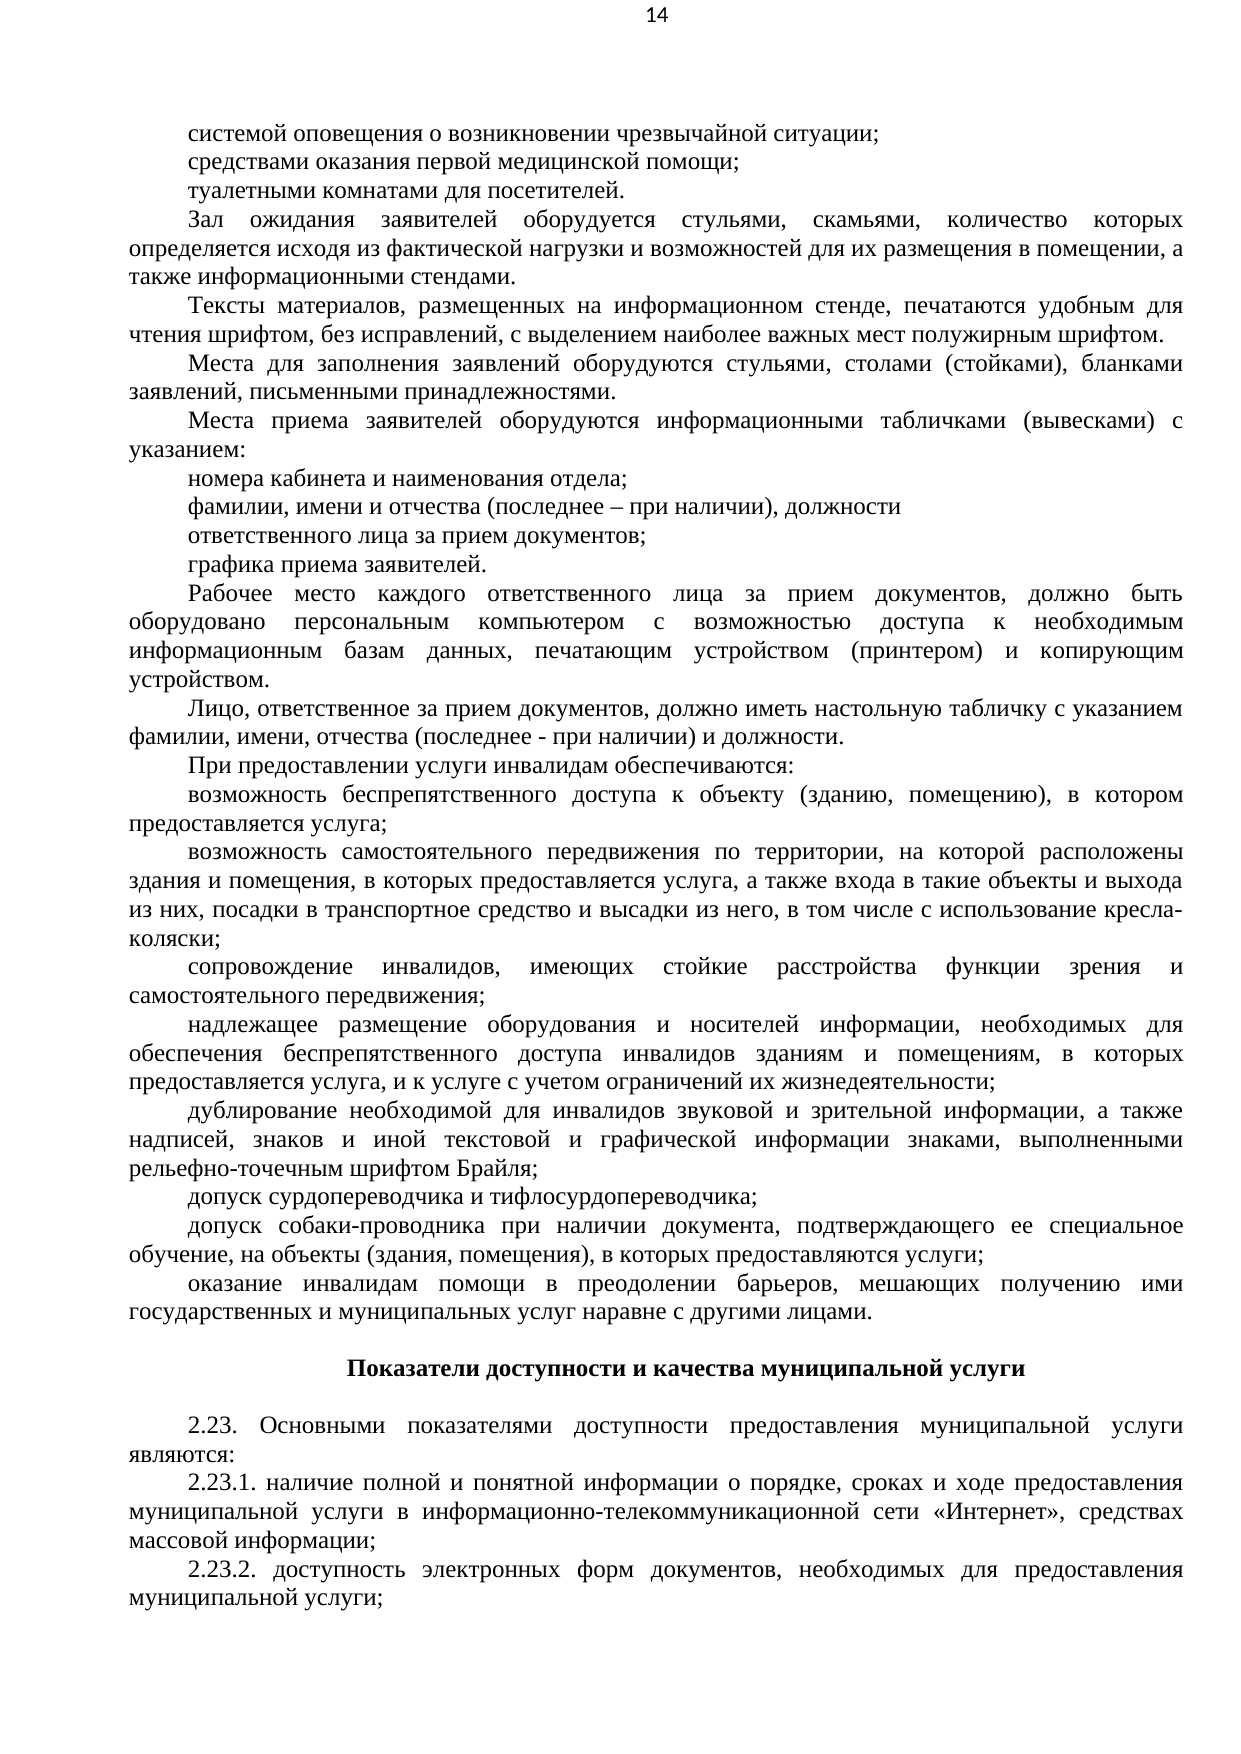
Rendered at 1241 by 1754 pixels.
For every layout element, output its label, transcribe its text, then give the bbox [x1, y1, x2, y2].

text возможность самостоятельного передвижения по территории, на которой расположены здания и помещения, в которых предоставляется услуга, а также входа в такие объекты и выхода из них, посадки в транспортное средство и высадки из него, в том числе с использование кресла-коляски; [129, 836, 1184, 951]
text оказание инвалидам помощи в преодолении барьеров, мешающих получению ими государственных и муниципальных услуг наравне с другими лицами. [129, 1268, 1184, 1325]
text фамилии, имени и отчества (последнее – при наличии), должности [129, 491, 1184, 520]
text графика приема заявителей. [129, 549, 1184, 578]
text средствами оказания первой медицинской помощи; [129, 146, 1184, 175]
text Рабочее место каждого ответственного лица за прием документов, должно быть оборудовано персональным компьютером с возможностью доступа к необходимым информационным базам данных, печатающим устройством (принтером) и копирующим устройством. [129, 578, 1184, 693]
text номера кабинета и наименования отдела; [129, 463, 1184, 491]
text При предоставлении услуги инвалидам обеспечиваются: [129, 750, 1184, 779]
text сопровождение инвалидов, имеющих стойкие расстройства функции зрения и самостоятельного передвижения; [129, 951, 1184, 1009]
text Показатели доступности и качества муниципальной услуги [129, 1353, 1184, 1382]
text дублирование необходимой для инвалидов звуковой и зрительной информации, а также надписей, знаков и иной текстовой и графической информации знаками, выполненными рельефно-точечным шрифтом Брайля; [129, 1095, 1184, 1181]
text Места для заполнения заявлений оборудуются стульями, столами (стойками), бланками заявлений, письменными принадлежностями. [129, 348, 1184, 405]
text 2.23. Основными показателями доступности предоставления муниципальной услуги являются: [129, 1410, 1184, 1467]
text допуск собаки-проводника при наличии документа, подтверждающего ее специальное обучение, на объекты (здания, помещения), в которых предоставляются услуги; [129, 1210, 1184, 1268]
text надлежащее размещение оборудования и носителей информации, необходимых для обеспечения беспрепятственного доступа инвалидов зданиям и помещениям, в которых предоставляется услуга, и к услуге с учетом ограничений их жизнедеятельности; [129, 1009, 1184, 1095]
text Тексты материалов, размещенных на информационном стенде, печатаются удобным для чтения шрифтом, без исправлений, с выделением наиболее важных мест полужирным шрифтом. [129, 290, 1184, 348]
text туалетными комнатами для посетителей. [129, 175, 1184, 204]
text возможность беспрепятственного доступа к объекту (зданию, помещению), в котором предоставляется услуга; [129, 779, 1184, 836]
text Лицо, ответственное за прием документов, должно иметь настольную табличку с указанием фамилии, имени, отчества (последнее - при наличии) и должности. [129, 693, 1184, 750]
text допуск сурдопереводчика и тифлосурдопереводчика; [129, 1181, 1184, 1210]
text системой оповещения о возникновении чрезвычайной ситуации; [129, 118, 1184, 146]
text Места приема заявителей оборудуются информационными табличками (вывесками) с указанием: [129, 405, 1184, 463]
text ответственного лица за прием документов; [129, 520, 1184, 549]
text 2.23.2. доступность электронных форм документов, необходимых для предоставления муниципальной услуги; [129, 1554, 1184, 1611]
text 2.23.1. наличие полной и понятной информации о порядке, сроках и ходе предоставления муниципальной услуги в информационно-телекоммуникационной сети «Интернет», средствах массовой информации; [129, 1467, 1184, 1554]
text Зал ожидания заявителей оборудуется стульями, скамьями, количество которых определяется исходя из фактической нагрузки и возможностей для их размещения в помещении, а также информационными стендами. [129, 204, 1184, 290]
